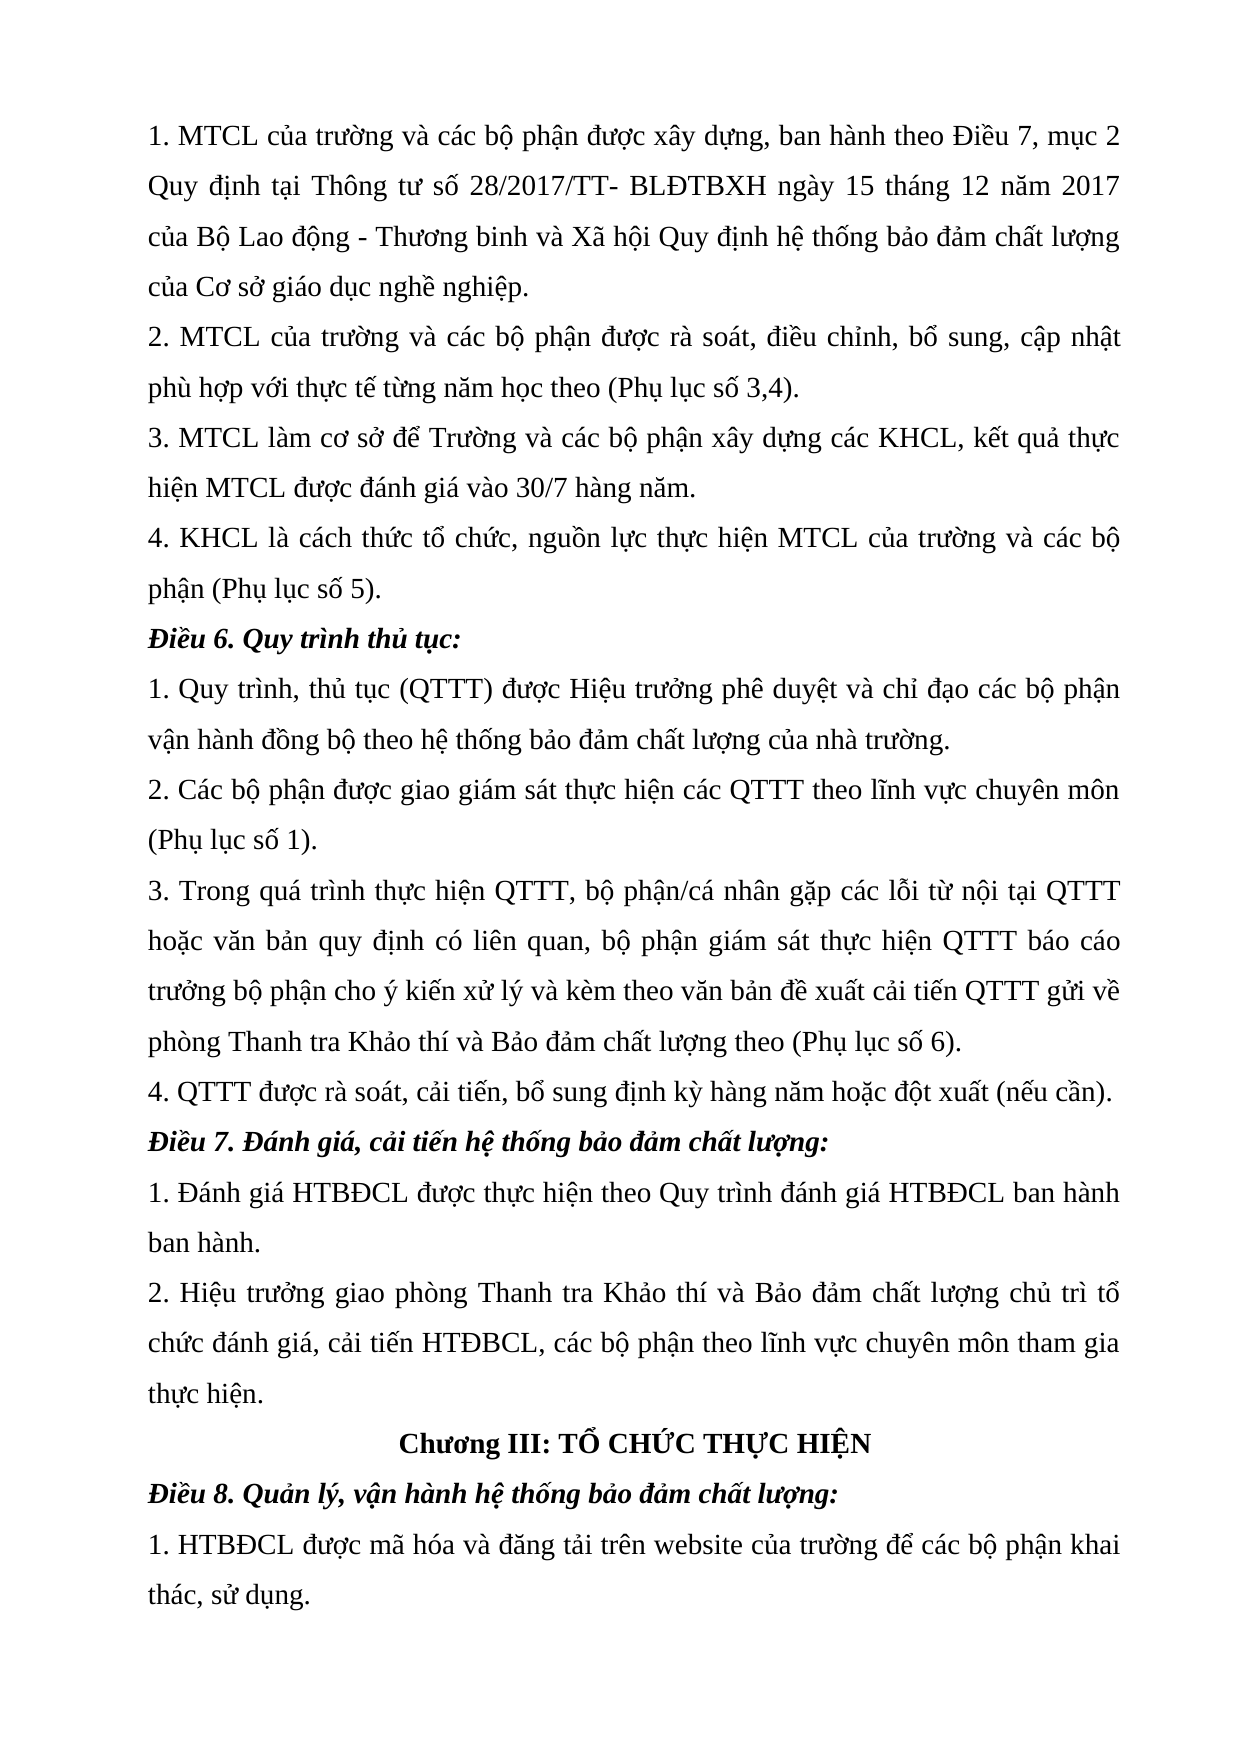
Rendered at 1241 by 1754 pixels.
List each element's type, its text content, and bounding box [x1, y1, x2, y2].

text 2. Hiệu trưởng giao phòng Thanh tra Khảo thí và Bảo đảm chất lượng chủ trì tổ chức đánh giá, cải tiến HTĐBCL, các bộ phận theo lĩnh vực chuyên môn tham gia thực hiện. [148, 1275, 1122, 1409]
text 2. MTCL của trường và các bộ phận được rà soát, điều chỉnh, bổ sung, cập nhật phù hợp với thực tế từng năm học theo (Phụ lục số 3,4). [148, 319, 1122, 403]
text Điều 7. Đánh giá, cải tiến hệ thống bảo đảm chất lượng: [148, 1124, 1122, 1158]
text 1. HTBĐCL được mã hóa và đăng tải trên website của trường để các bộ phận khai thác, sử dụng. [148, 1527, 1122, 1611]
text 1. Đánh giá HTBĐCL được thực hiện theo Quy trình đánh giá HTBĐCL ban hành ban hành. [148, 1175, 1122, 1258]
text 2. Các bộ phận được giao giám sát thực hiện các QTTT theo lĩnh vực chuyên môn (Phụ lục số 1). [148, 772, 1122, 856]
text 3. MTCL làm cơ sở để Trường và các bộ phận xây dựng các KHCL, kết quả thực hiện MTCL được đánh giá vào 30/7 hàng năm. [148, 420, 1122, 504]
text 4. QTTT được rà soát, cải tiến, bổ sung định kỳ hàng năm hoặc đột xuất (nếu cần). [148, 1074, 1122, 1108]
text 4. KHCL là cách thức tổ chức, nguồn lực thực hiện MTCL của trường và các bộ phận (Phụ lục số 5). [148, 521, 1122, 604]
text Chương III: TỔ CHỨC THỰC HIỆN [148, 1426, 1122, 1460]
text 3. Trong quá trình thực hiện QTTT, bộ phận/cá nhân gặp các lỗi từ nội tại QTTT hoặc văn bản quy định có liên quan, bộ phận giám sát thực hiện QTTT báo cáo trưởng bộ phận cho ý kiến xử lý và kèm theo văn bản đề xuất cải tiến QTTT gửi về phòng Thanh tra Khảo thí và Bảo đảm chất lượng theo (Phụ lục số 6). [148, 873, 1122, 1057]
text 1. Quy trình, thủ tục (QTTT) được Hiệu trưởng phê duyệt và chỉ đạo các bộ phận vận hành đồng bộ theo hệ thống bảo đảm chất lượng của nhà trường. [148, 672, 1122, 755]
text Điều 8. Quản lý, vận hành hệ thống bảo đảm chất lượng: [148, 1477, 1122, 1510]
text Điều 6. Quy trình thủ tục: [148, 621, 1122, 655]
text 1. MTCL của trường và các bộ phận được xây dựng, ban hành theo Điều 7, mục 2 Quy định tại Thông tư số 28/2017/TT- BLĐTBXH ngày 15 tháng 12 năm 2017 của Bộ Lao động - Thương binh và Xã hội Quy định hệ thống bảo đảm chất lượng của Cơ sở giáo dục nghề nghiệp. [148, 118, 1122, 303]
